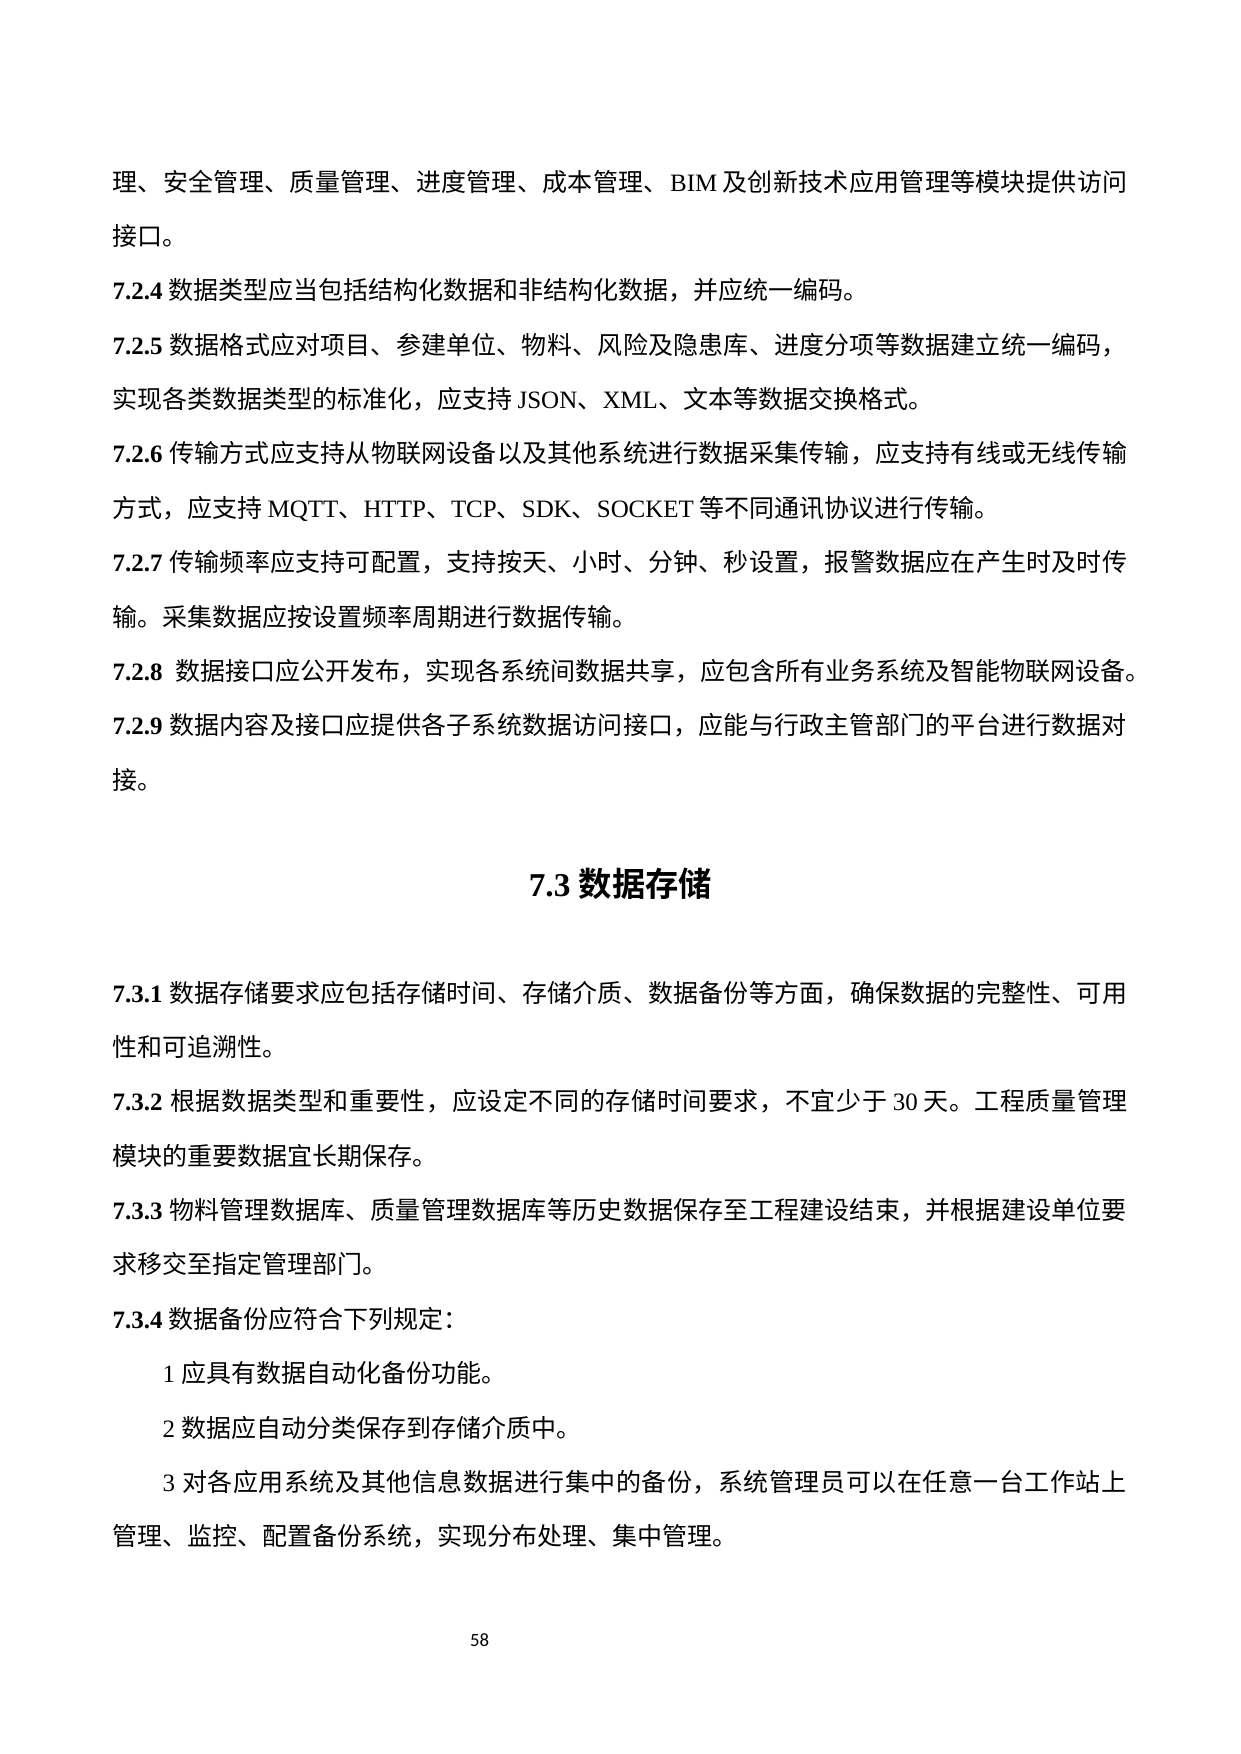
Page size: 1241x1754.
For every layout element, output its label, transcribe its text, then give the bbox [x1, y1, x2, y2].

text 2 数据应自动分类保存到存储介质中。 [112, 1408, 1128, 1444]
text 7.2.5 数据格式应对项目、参建单位、物料、风险及隐患库、进度分项等数据建立统一编码，实现各类数据类型的标准化，应支持JSON、XML、文本等数据交换格式。 [112, 325, 1128, 416]
text 7.3.4 数据备份应符合下列规定： [112, 1299, 1128, 1336]
text 7.2.7 传输频率应支持可配置，支持按天、小时、分钟、秒设置，报警数据应在产生时及时传输。采集数据应按设置频率周期进行数据传输。 [112, 543, 1128, 633]
text 7.3.1 数据存储要求应包括存储时间、存储介质、数据备份等方面，确保数据的完整性、可用性和可追溯性。 [112, 973, 1128, 1064]
text 7.2.6 传输方式应支持从物联网设备以及其他系统进行数据采集传输，应支持有线或无线传输方式，应支持MQTT、HTTP、TCP、SDK、SOCKET等不同通讯协议进行传输。 [112, 434, 1128, 524]
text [112, 162, 1128, 253]
text 7.2.9 数据内容及接口应提供各子系统数据访问接口，应能与行政主管部门的平台进行数据对接。 [112, 706, 1128, 796]
text 7.3.3 物料管理数据库、质量管理数据库等历史数据保存至工程建设结束，并根据建设单位要求移交至指定管理部门。 [112, 1191, 1128, 1281]
text 3 对各应用系统及其他信息数据进行集中的备份，系统管理员可以在任意一台工作站上管理、监控、配置备份系统，实现分布处理、集中管理。 [112, 1462, 1128, 1553]
text 7.2.4 数据类型应当包括结构化数据和非结构化数据，并应统一编码。 [112, 271, 1128, 307]
text 7.3.2 根据数据类型和重要性，应设定不同的存储时间要求，不宜少于30天。工程质量管理模块的重要数据宜长期保存。 [112, 1082, 1128, 1172]
text 7.2.8 数据接口应公开发布，实现各系统间数据共享，应包含所有业务系统及智能物联网设备。 [112, 651, 1128, 688]
text 1 应具有数据自动化备份功能。 [112, 1354, 1128, 1390]
text 7.3 数据存储 [112, 858, 1128, 906]
